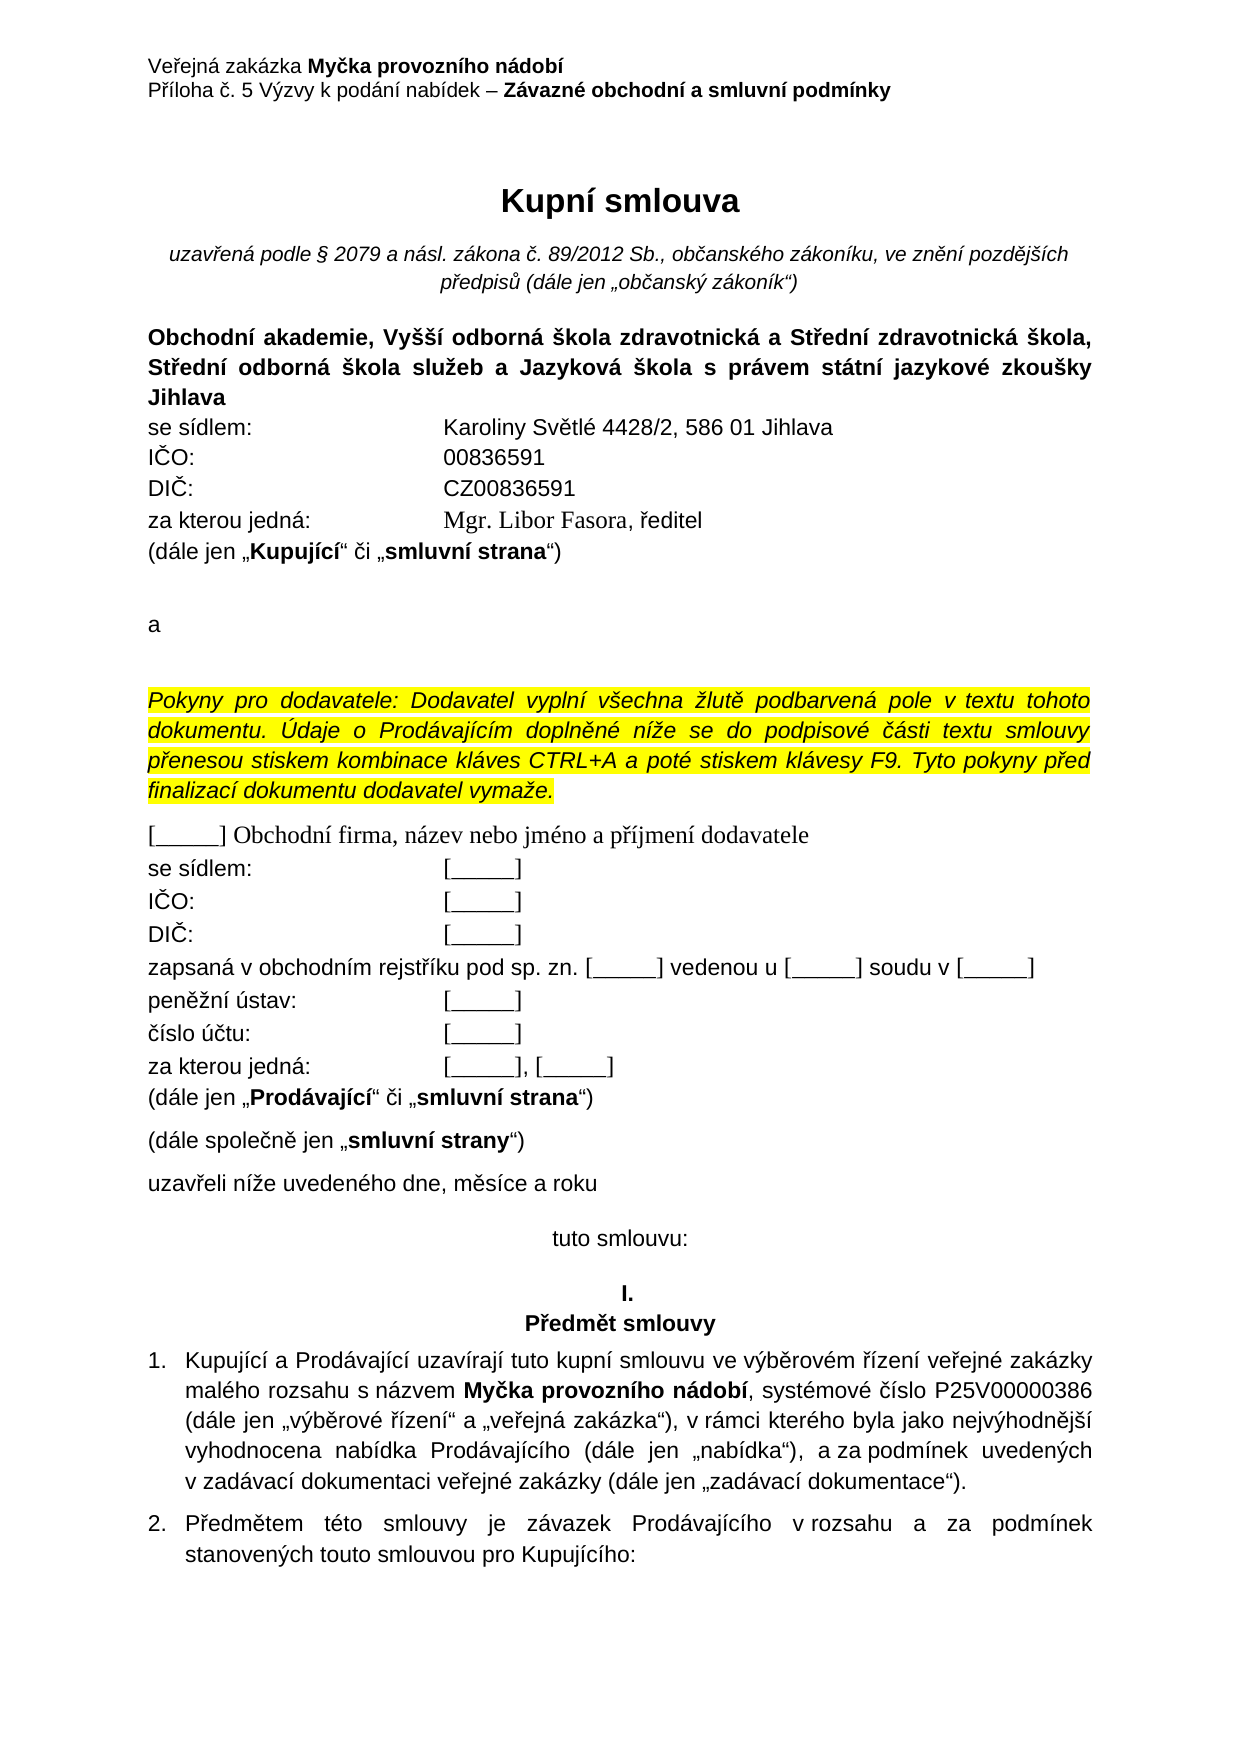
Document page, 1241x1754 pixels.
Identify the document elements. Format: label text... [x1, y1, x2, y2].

text (dále společně jen „smluvní strany“) [148, 1127, 1092, 1153]
text Veřejná zakázka Myčka provozního nádobí [148, 54, 1092, 78]
text zapsaná v obchodním rejstříku pod sp. zn. vedenou u soudu v [148, 952, 1092, 981]
text za kterou jedná: , ředitel [148, 505, 1092, 533]
text uzavřeli níže uvedeného dne, měsíce a roku [148, 1170, 1092, 1196]
subtitle Předmětem této smlouvy je závazek Prodávajícího v rozsahu a za podmínek stanovených touto smlouvou pro Kupujícího: [148, 1510, 1092, 1567]
text Předmět smlouvy [148, 1310, 1092, 1337]
text se sídlem: Karoliny Světlé 4428/2, 586 01 Jihlava [148, 414, 1092, 441]
text (dále jen „Prodávající“ či „smluvní strana“) [148, 1084, 1092, 1111]
text DIČ: CZ00836591 [148, 474, 1092, 501]
text Obchodní akademie, Vyšší odborná škola zdravotnická a Střední zdravotnická škola, Střední odborná škola služeb a Jazyková škola s právem státní jazykové zkoušky Jihlava [148, 323, 1092, 410]
text Pokyny pro dodavatele: Dodavatel vyplní všechna žlutě podbarvená pole v textu tohoto dokumentu. Údaje o Prodávajícím doplněné níže se do podpisové části textu smlouvy přenesou stiskem kombinace kláves CTRL+A a poté stiskem klávesy F9. Tyto pokyny před finalizací dokumentu dodavatel vymaže. [148, 687, 1092, 804]
text za kterou jedná: , [148, 1051, 1092, 1080]
text číslo účtu: [148, 1018, 1092, 1047]
text Příloha č. 5 Výzvy k podání nabídek – Závazné obchodní a smluvní podmínky [148, 78, 1092, 102]
text IČO: 00836591 [148, 444, 1092, 471]
text IČO: [148, 886, 1092, 915]
title Kupní smlouva [148, 181, 1092, 220]
text uzavřená podle § 2079 a násl. zákona č. 89/2012 Sb., občanského zákoníku, ve znění pozdějších předpisů (dále jen „občanský zákoník“) [148, 242, 1092, 294]
text a [148, 581, 1092, 670]
text peněžní ústav: [148, 985, 1092, 1014]
text tuto smlouvu: [148, 1225, 1092, 1251]
subtitle Kupující a Prodávající uzavírají tuto kupní smlouvu ve výběrovém řízení veřejné zakázky malého rozsahu s názvem Myčka provozního nádobí, systémové číslo P25V00000386 (dále jen „výběrové řízení“ a „veřejná zakázka“), v rámci kterého byla jako nejvýhodnější vyhodnocena nabídka Prodávajícího (dále jen „nabídka“), a za podmínek uvedených v zadávací dokumentaci veřejné zakázky (dále jen „zadávací dokumentace“). [148, 1347, 1092, 1494]
text DIČ: [148, 919, 1092, 948]
text (dále jen „Kupující“ či „smluvní strana“) [148, 538, 1092, 564]
text se sídlem: [148, 853, 1092, 882]
